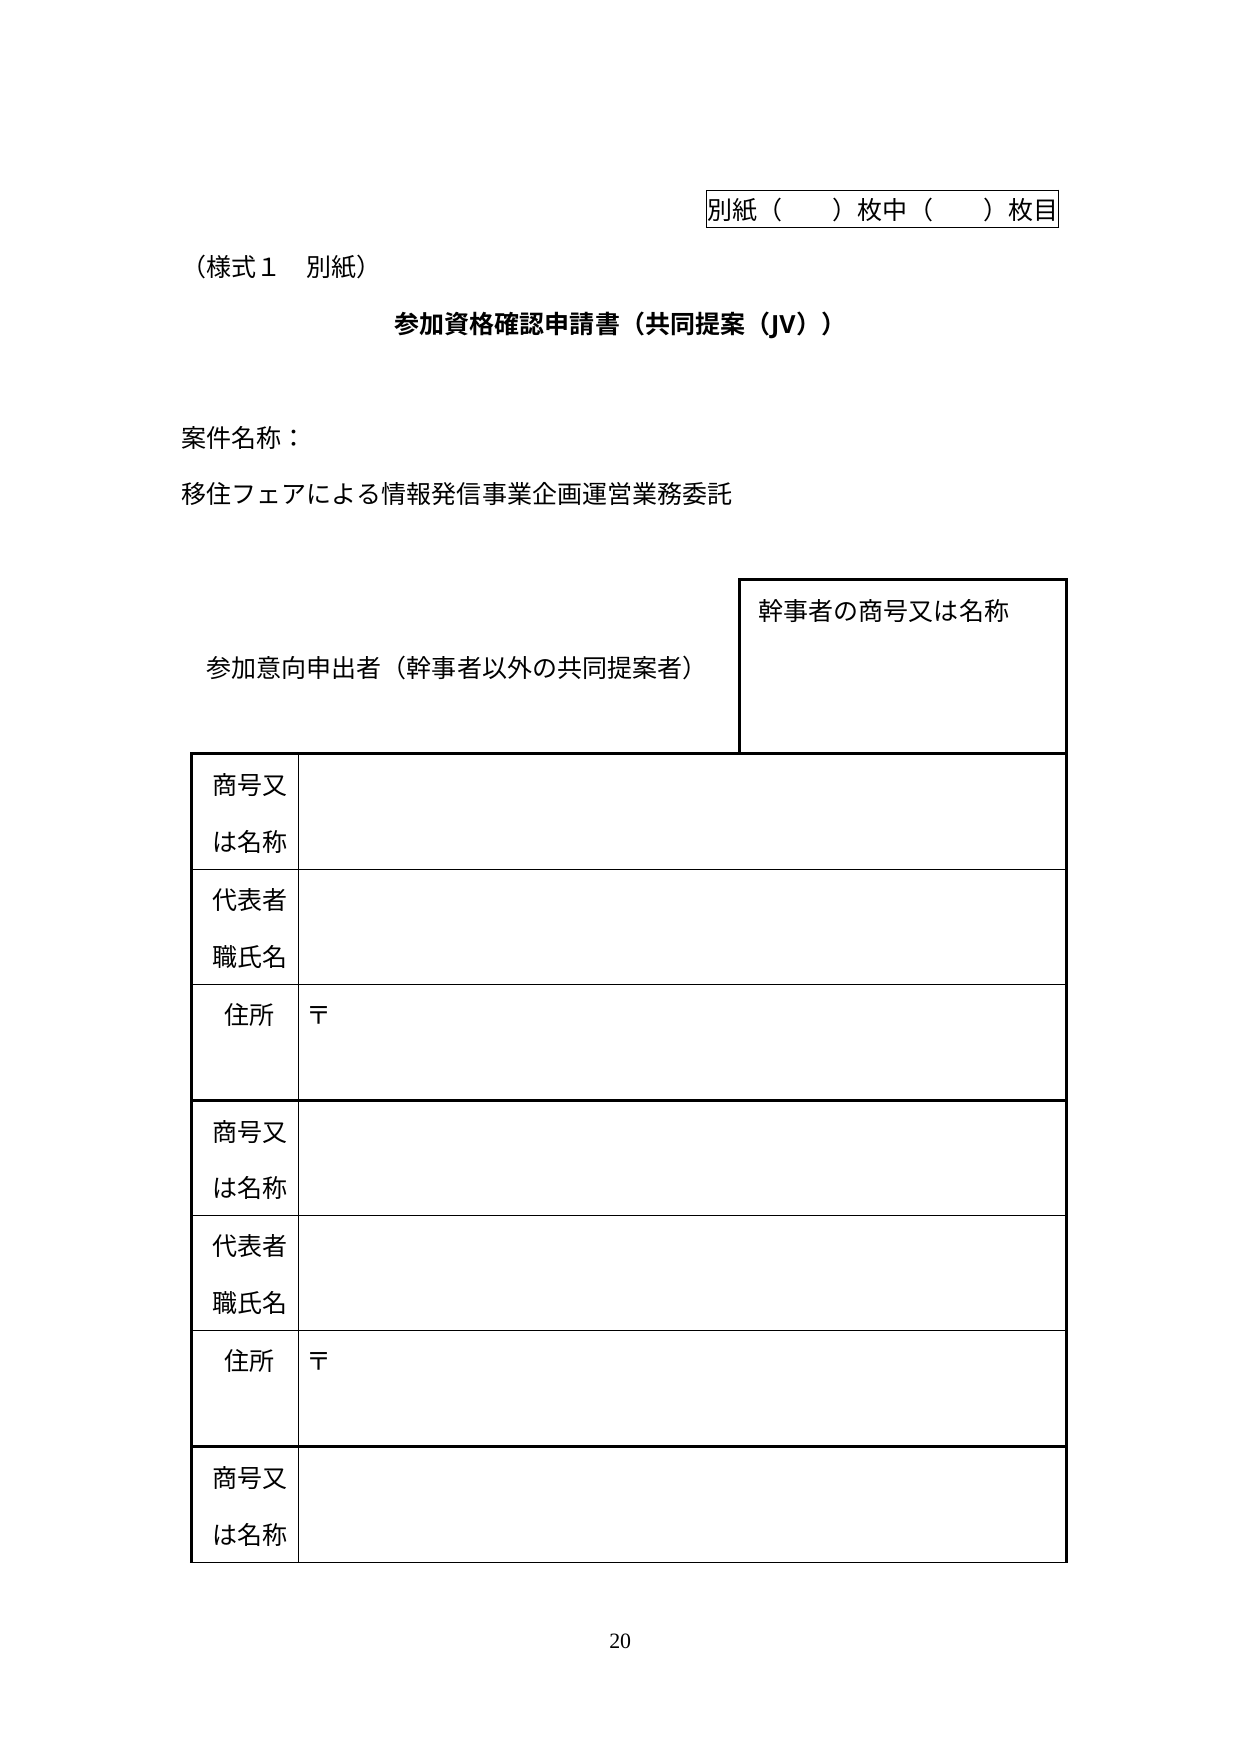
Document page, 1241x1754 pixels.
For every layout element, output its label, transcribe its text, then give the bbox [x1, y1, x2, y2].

table_cell 〒 [299, 1331, 1065, 1445]
table_cell 商号又は名称 [193, 1102, 298, 1215]
table_cell [299, 755, 1065, 869]
table_cell 住所 [193, 1331, 298, 1445]
table_cell 住所 [193, 985, 298, 1098]
table_cell [299, 1102, 1065, 1215]
text （様式１ 別紙） [181, 237, 1059, 294]
table_cell 代表者職氏名 [193, 1216, 298, 1330]
table_cell [299, 1448, 1065, 1562]
table_cell 代表者職氏名 [193, 870, 298, 984]
table_header 幹事者の商号又は名称 [741, 581, 1065, 752]
table_header 参加意向申出者（幹事者以外の共同提案者） [191, 578, 738, 752]
table_cell [299, 870, 1065, 984]
table_cell 〒 [299, 985, 1065, 1098]
text 別紙（ ）枚中（ ）枚目 [181, 180, 1059, 237]
text 移住フェアによる情報発信事業企画運営業務委託 [181, 464, 1059, 521]
table_cell 商号又は名称 [193, 1448, 298, 1562]
text 参加資格確認申請書（共同提案（JV）） [181, 294, 1059, 351]
table_cell 商号又は名称 [193, 755, 298, 869]
table_cell [299, 1216, 1065, 1330]
text 案件名称： [181, 408, 1059, 464]
